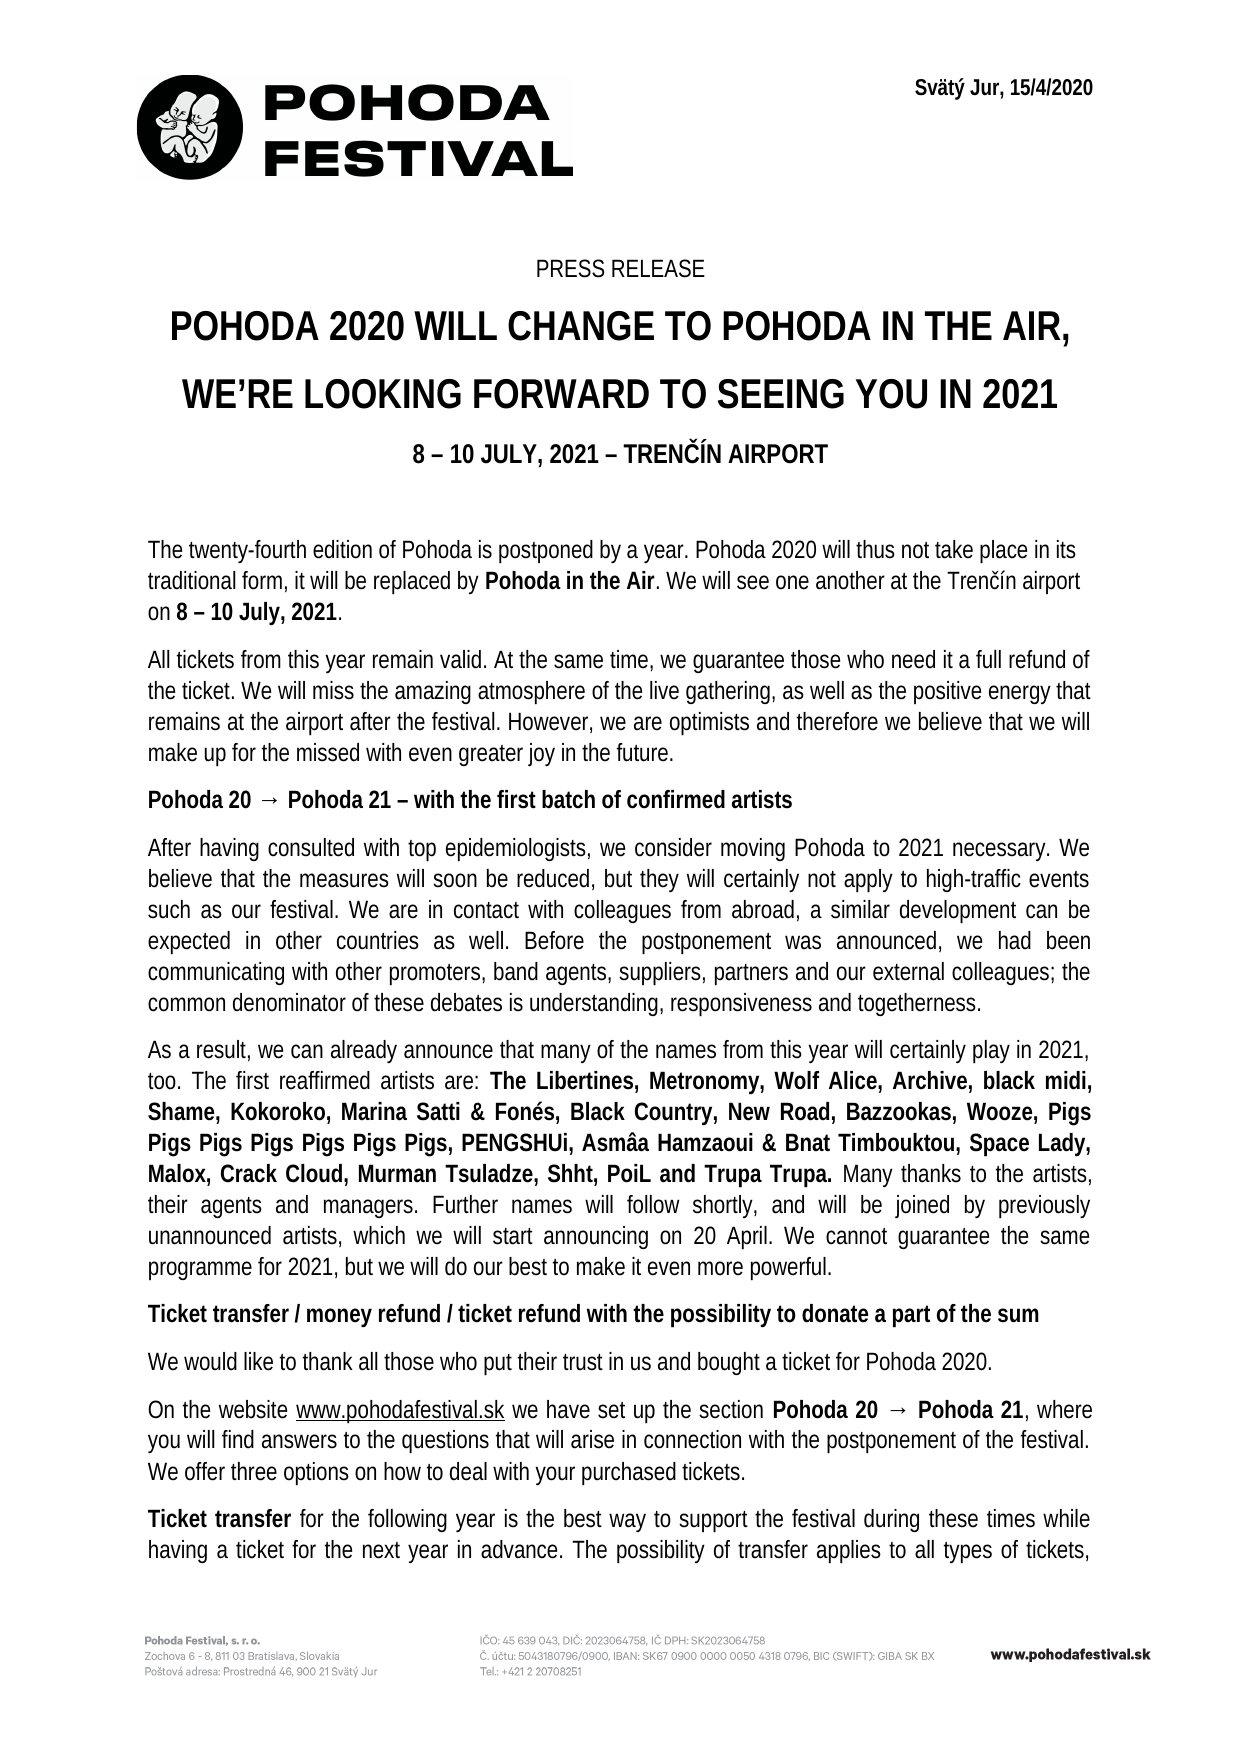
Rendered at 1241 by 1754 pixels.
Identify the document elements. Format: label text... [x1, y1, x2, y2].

text Pohoda 20 → Pohoda 21 – with the first batch of confirmed artists [148, 785, 1093, 814]
text Ticket transfer / money refund / ticket refund with the possibility to donate a part of the sum [148, 1299, 1093, 1328]
text WE’RE LOOKING FORWARD TO SEEING YOU IN 2021 [148, 369, 1093, 417]
text PRESS RELEASE [148, 254, 1093, 282]
picture [136, 75, 573, 180]
text All tickets from this year remain valid. At the same time, we guarantee those who need it a full refund of the ticket. We will miss the amazing atmosphere of the live gathering, as well as the positive energy that remains at the airport after the festival. However, we are optimists and therefore we believe that we will make up for the missed with even greater joy in the future. [148, 645, 1093, 766]
picture [28, 1592, 1241, 1743]
text As a result, we can already announce that many of the names from this year will certainly play in 2021, too. The first reaffirmed artists are: The Libertines, Metronomy, Wolf Alice, Archive, black midi, Shame, Kokoroko, Marina Satti & Fonés, Black Country, New Road, Bazzookas, Wooze, Pigs Pigs Pigs Pigs Pigs Pigs Pigs, PENGSHUi, Asmâa Hamzaoui & Bnat Timbouktou, Space Lady, Malox, Crack Cloud, Murman Tsuladze, Shht, PoiL and Trupa Trupa. Many thanks to the artists, their agents and managers. Further names will follow shortly, and will be joined by previously unannounced artists, which we will start announcing on 20 April. We cannot guarantee the same programme for 2021, but we will do our best to make it even more powerful. [148, 1035, 1093, 1280]
text We would like to thank all those who put their trust in us and bought a ticket for Pohoda 2020. [148, 1347, 1093, 1376]
text On the website www.pohodafestival.sk we have set up the section Pohoda 20 → Pohoda 21, where you will find answers to the questions that will arise in connection with the postponement of the festival. We offer three options on how to deal with your purchased tickets. [148, 1394, 1093, 1485]
text POHODA 2020 WILL CHANGE TO POHODA IN THE AIR, [148, 301, 1093, 349]
text The twenty-fourth edition of Pohoda is postponed by a year. Pohoda 2020 will thus not take place in its traditional form, it will be replaced by Pohoda in the Air. We will see one another at the Trenčín airport on 8 – 10 July, 2021. [148, 535, 1093, 626]
text 8 – 10 JULY, 2021 – TRENČÍN AIRPORT [148, 438, 1093, 469]
text After having consulted with top epidemiologists, we consider moving Pohoda to 2021 necessary. We believe that the measures will soon be reduced, but they will certainly not apply to high-traffic events such as our festival. We are in contact with colleagues from abroad, a similar development can be expected in other countries as well. Before the postponement was announced, we had been communicating with other promoters, band agents, suppliers, partners and our external colleagues; the common denominator of these debates is understanding, responsiveness and togetherness. [148, 833, 1093, 1016]
